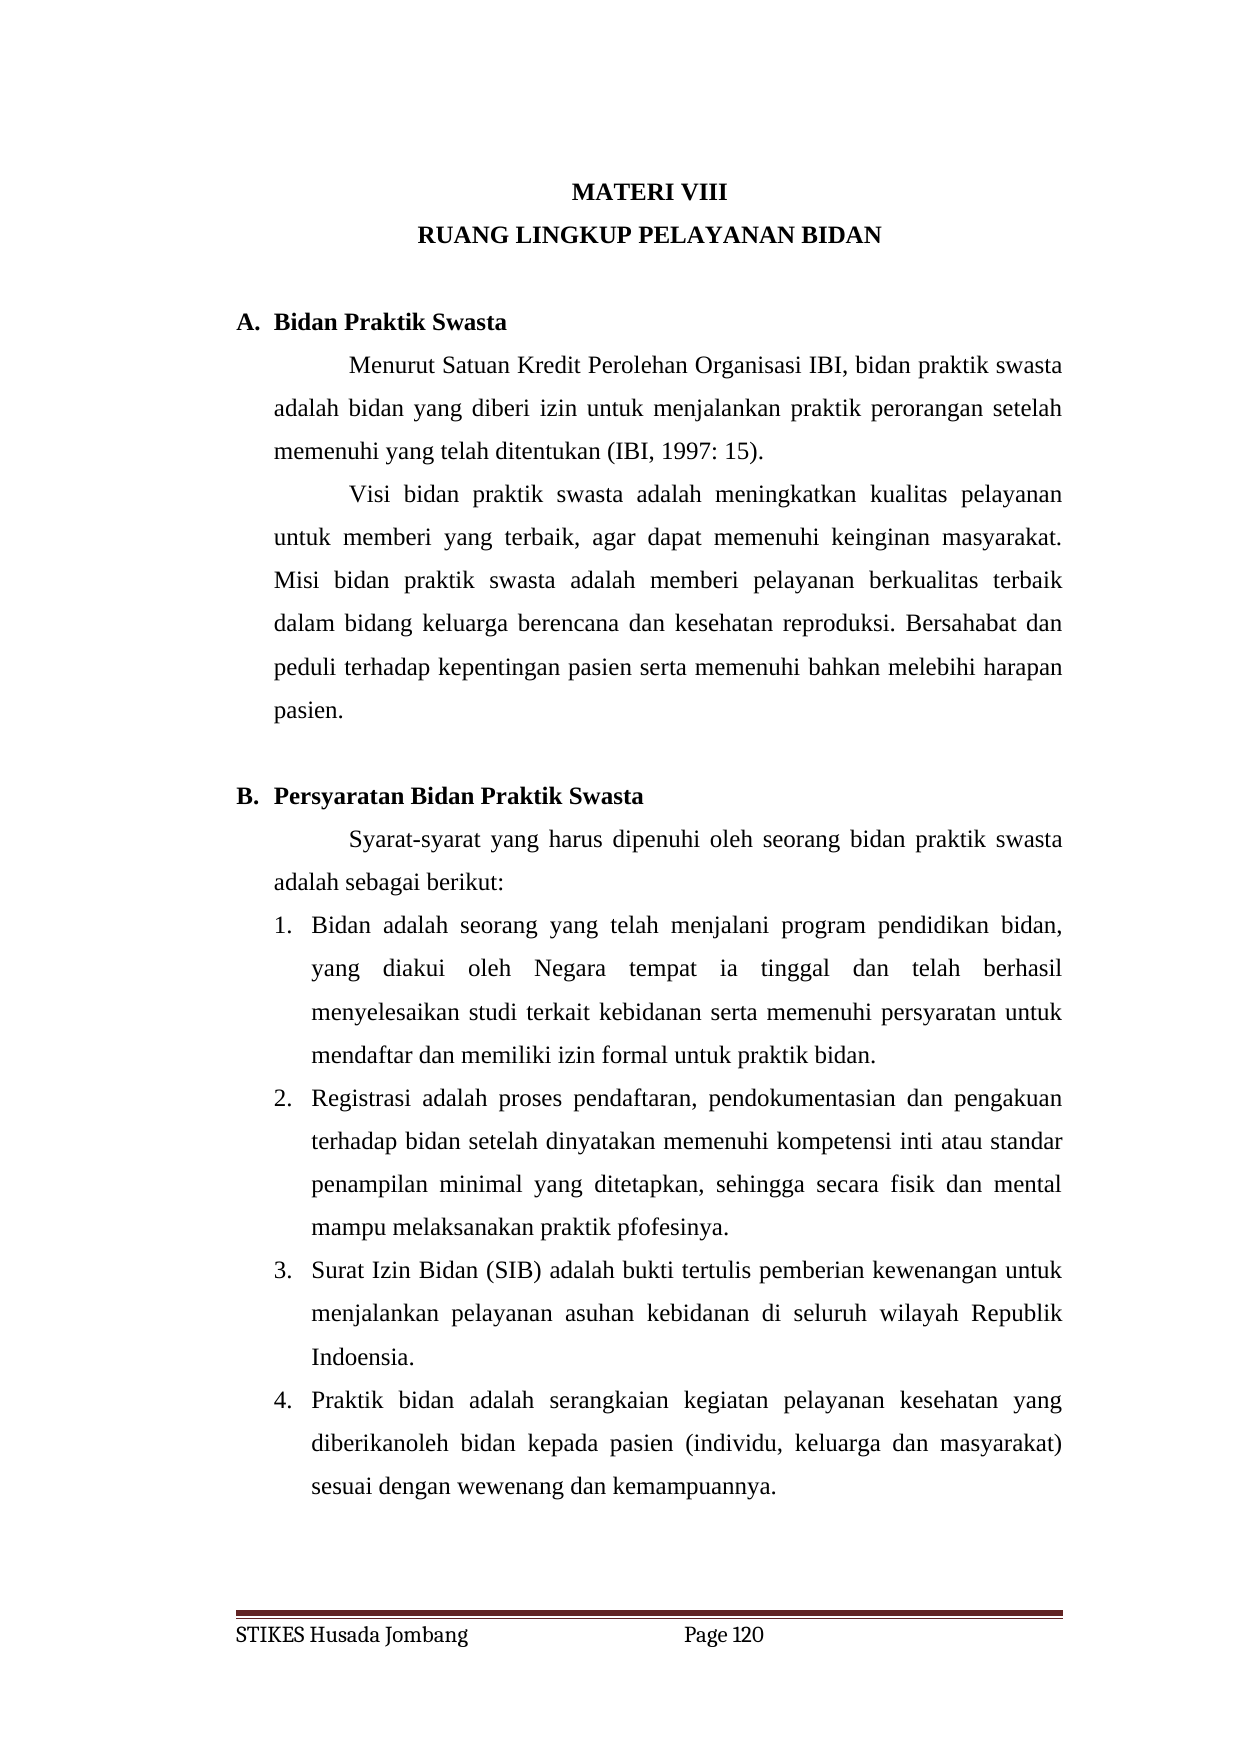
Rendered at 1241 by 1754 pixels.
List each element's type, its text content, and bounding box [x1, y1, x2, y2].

text Menurut Satuan Kredit Perolehan Organisasi IBI, bidan praktik swasta adalah bidan yang diberi izin untuk menjalankan praktik perorangan setelah memenuhi yang telah ditentukan (IBI, 1997: 15). [274, 350, 1063, 465]
text MATERI VIII [236, 177, 1063, 206]
list Bidan Praktik Swasta [236, 307, 1063, 335]
list Praktik bidan adalah serangkaian kegiatan pelayanan kesehatan yang diberikanoleh bidan kepada pasien (individu, keluarga dan masyarakat) sesuai dengan wewenang dan kemampuannya. [274, 1385, 1063, 1500]
list Bidan adalah seorang yang telah menjalani program pendidikan bidan, yang diakui oleh Negara tempat ia tinggal dan telah berhasil menyelesaikan studi terkait kebidanan serta memenuhi persyaratan untuk mendaftar dan memiliki izin formal untuk praktik bidan. [274, 910, 1063, 1068]
list Persyaratan Bidan Praktik Swasta [236, 781, 1063, 810]
list Registrasi adalah proses pendaftaran, pendokumentasian dan pengakuan terhadap bidan setelah dinyatakan memenuhi kompetensi inti atau standar penampilan minimal yang ditetapkan, sehingga secara fisik dan mental mampu melaksanakan praktik pfofesinya. [274, 1083, 1063, 1241]
list Surat Izin Bidan (SIB) adalah bukti tertulis pemberian kewenangan untuk menjalankan pelayanan asuhan kebidanan di seluruh wilayah Republik Indoensia. [274, 1255, 1063, 1370]
text Syarat-syarat yang harus dipenuhi oleh seorang bidan praktik swasta adalah sebagai berikut: [274, 824, 1063, 896]
text RUANG LINGKUP PELAYANAN BIDAN [236, 220, 1063, 249]
text Visi bidan praktik swasta adalah meningkatkan kualitas pelayanan untuk memberi yang terbaik, agar dapat memenuhi keinginan masyarakat. Misi bidan praktik swasta adalah memberi pelayanan berkualitas terbaik dalam bidang keluarga berencana dan kesehatan reproduksi. Bersahabat dan peduli terhadap kepentingan pasien serta memenuhi bahkan melebihi harapan pasien. [274, 479, 1063, 723]
